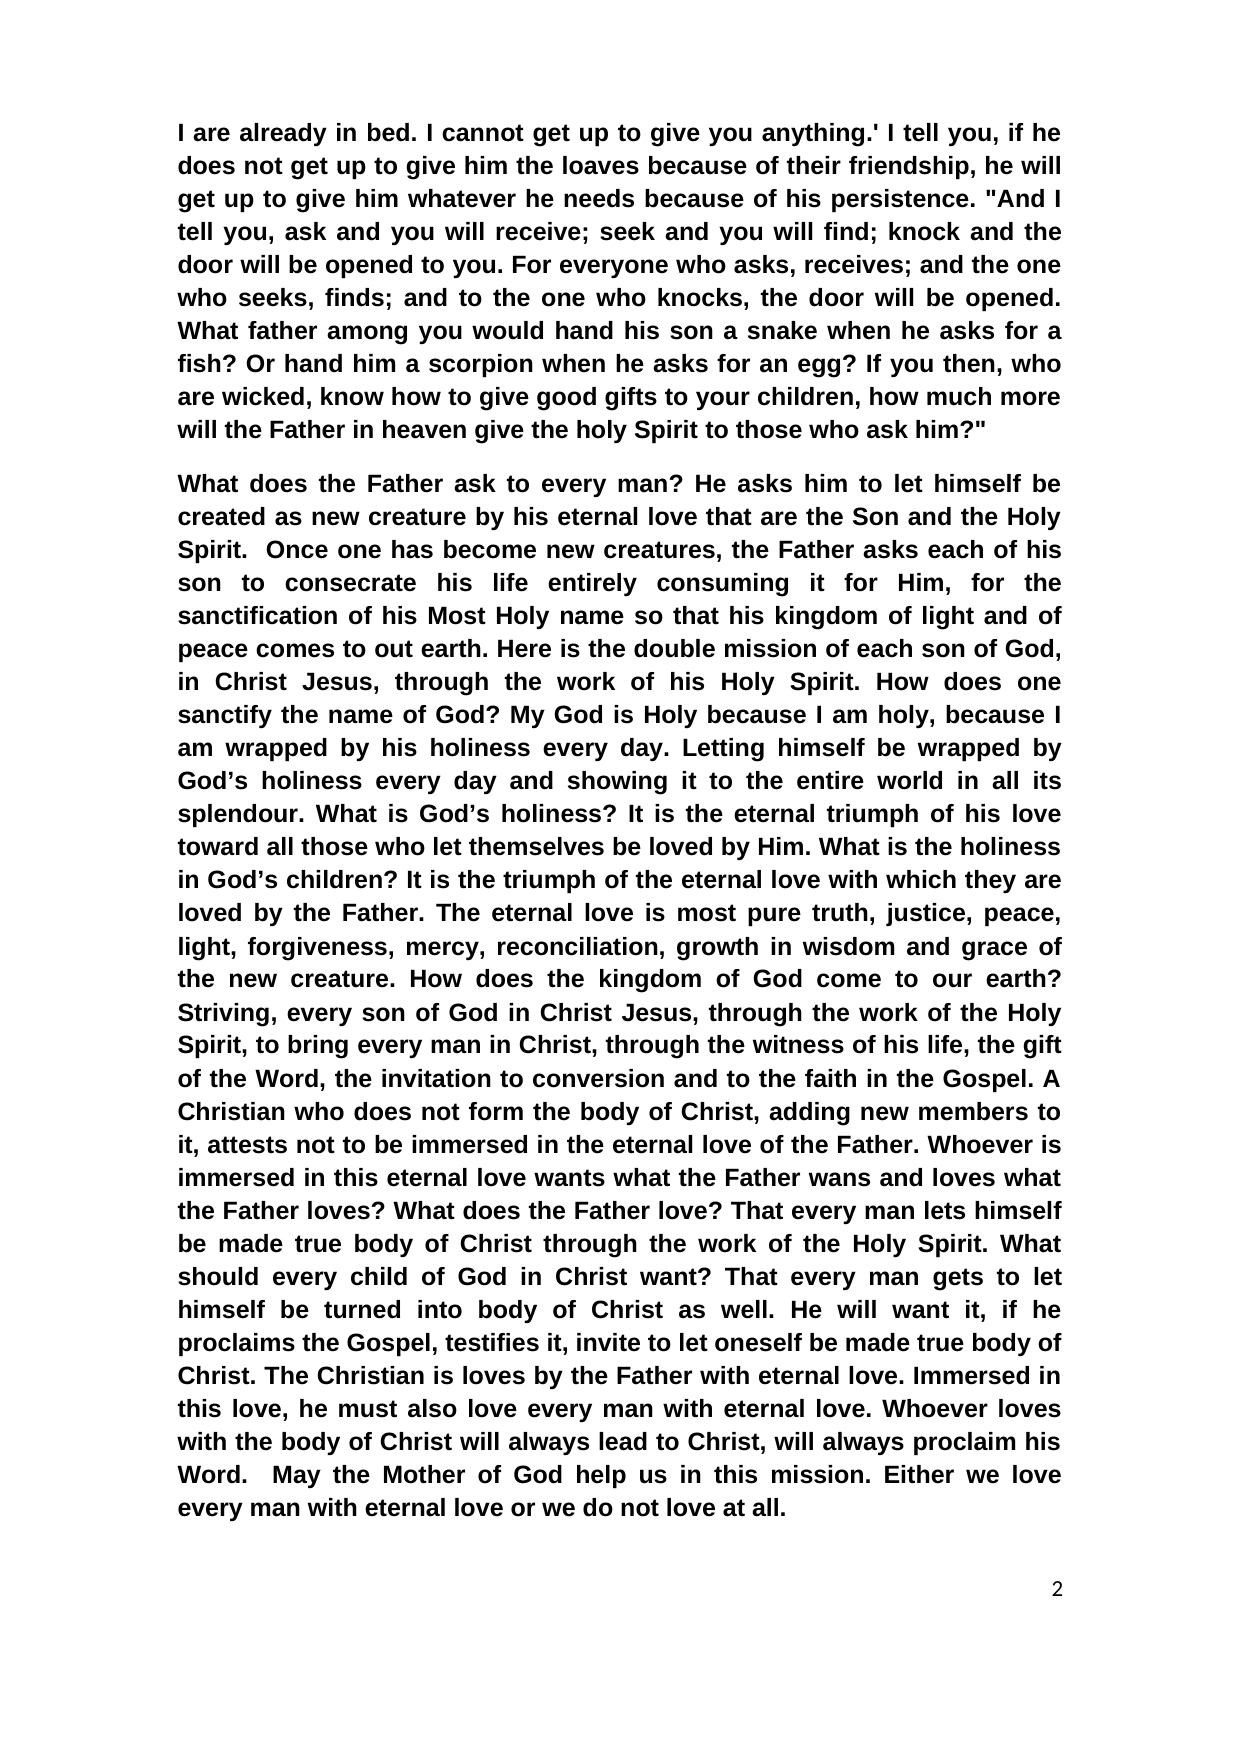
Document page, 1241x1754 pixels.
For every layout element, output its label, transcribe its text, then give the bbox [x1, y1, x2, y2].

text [177, 118, 1063, 444]
text What does the Father ask to every man? He asks him to let himself be created as new creature by his eternal love that are the Son and the Holy Spirit. Once one has become new creatures, the Father asks each of his son to consecrate his life entirely consuming it for Him, for the sanctification of his Most Holy name so that his kingdom of light and of peace comes to out earth. Here is the double mission of each son of God, in Christ Jesus, through the work of his Holy Spirit. How does one sanctify the name of God? My God is Holy because I am holy, because I am wrapped by his holiness every day. Letting himself be wrapped by God’s holiness every day and showing it to the entire world in all its splendour. What is God’s holiness? It is the eternal triumph of his love toward all those who let themselves be loved by Him. What is the holiness in God’s children? It is the triumph of the eternal love with which they are loved by the Father. The eternal love is most pure truth, justice, peace, light, forgiveness, mercy, reconciliation, growth in wisdom and grace of the new creature. How does the kingdom of God come to our earth? Striving, every son of God in Christ Jesus, through the work of the Holy Spirit, to bring every man in Christ, through the witness of his life, the gift of the Word, the invitation to conversion and to the faith in the Gospel. A Christian who does not form the body of Christ, adding new members to it, attests not to be immersed in the eternal love of the Father. Whoever is immersed in this eternal love wants what the Father wans and loves what the Father loves? What does the Father love? That every man lets himself be made true body of Christ through the work of the Holy Spirit. What should every child of God in Christ want? That every man gets to let himself be turned into body of Christ as well. He will want it, if he proclaims the Gospel, testifies it, invite to let oneself be made true body of Christ. The Christian is loves by the Father with eternal love. Immersed in this love, he must also love every man with eternal love. Whoever loves with the body of Christ will always lead to Christ, will always proclaim his Word. May the Mother of God help us in this mission. Either we love every man with eternal love or we do not love at all. [177, 469, 1063, 1522]
